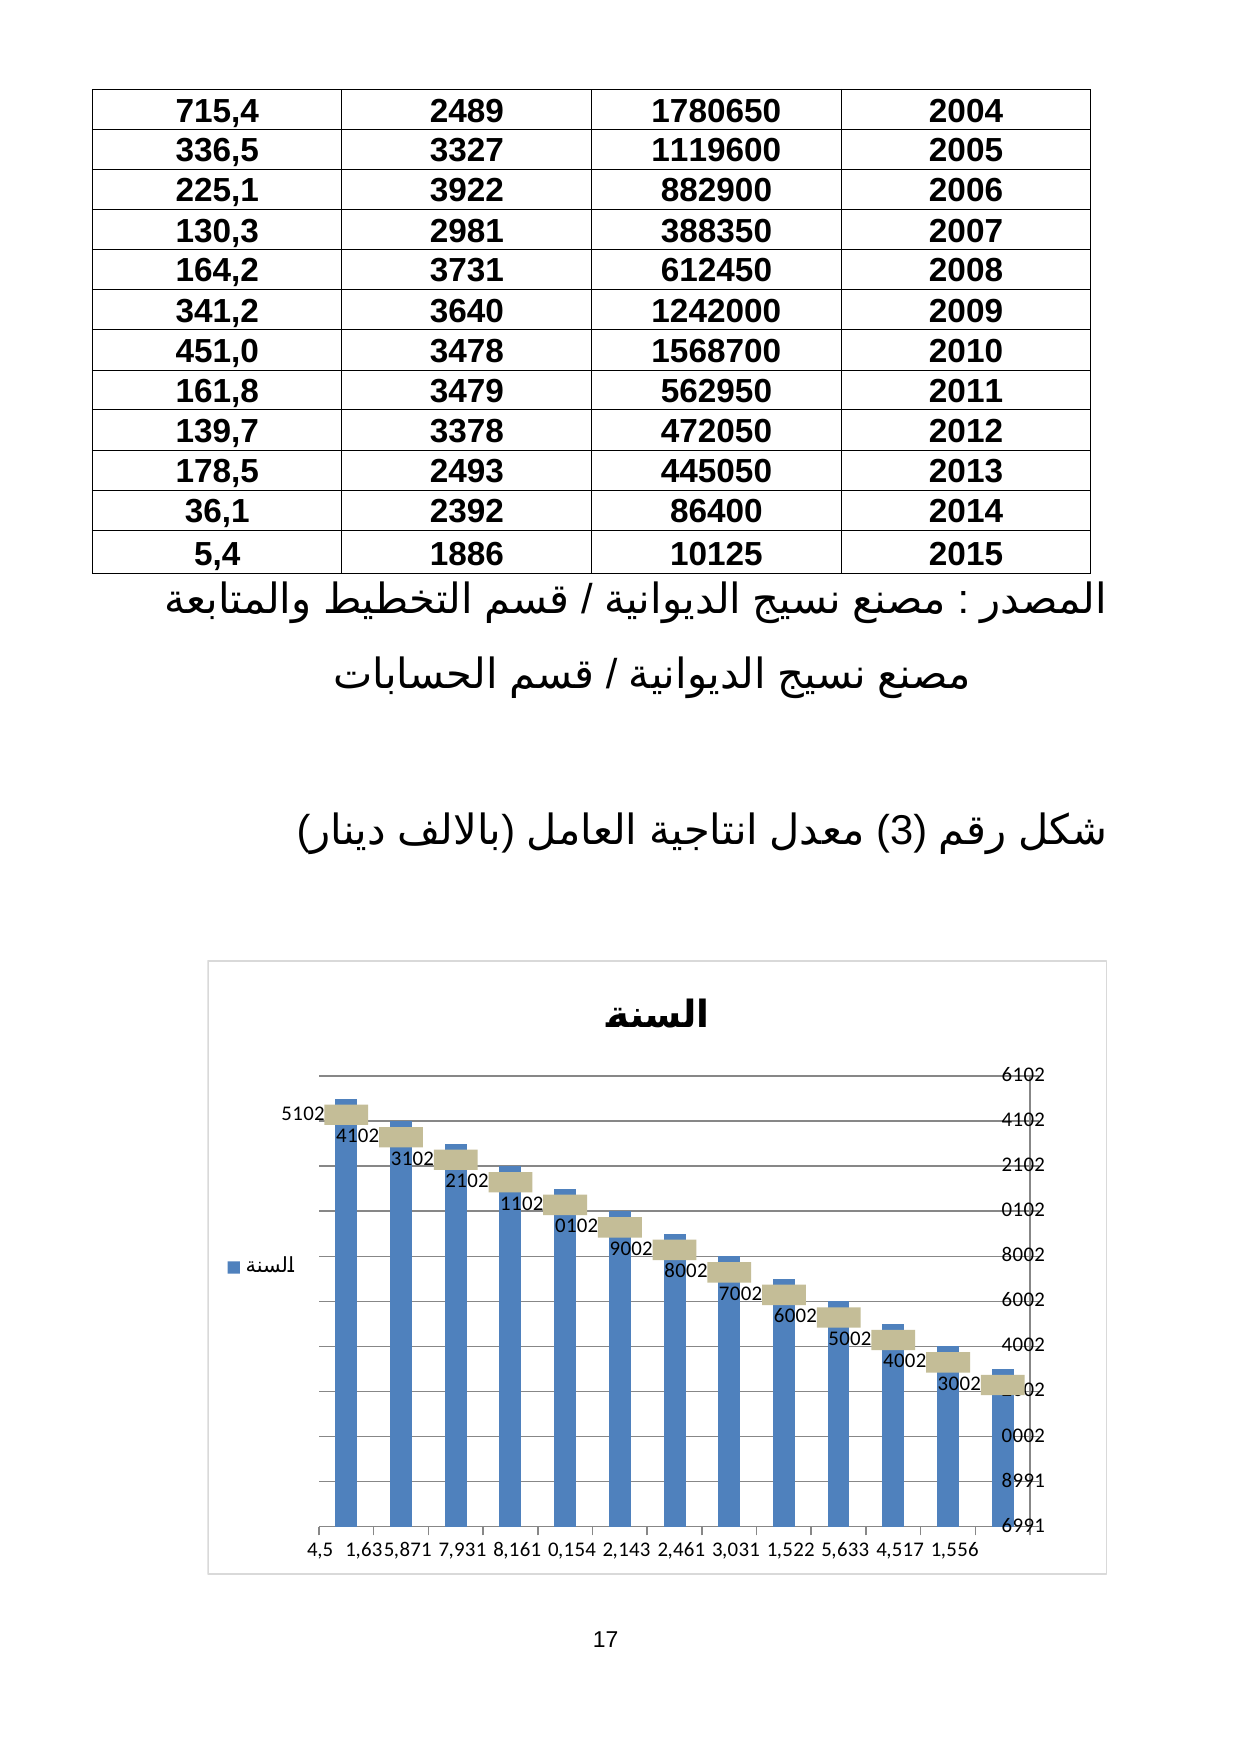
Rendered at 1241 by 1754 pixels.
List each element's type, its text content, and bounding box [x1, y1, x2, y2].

table_cell 2007 [842, 210, 1090, 249]
table_cell 2012 [842, 410, 1090, 449]
table_cell 562950 [592, 371, 841, 409]
table_cell 1568700 [592, 330, 841, 370]
table_cell 2009 [842, 290, 1090, 329]
table_cell 3731 [342, 250, 591, 289]
table_cell 36,1 [93, 491, 341, 529]
table_cell 3640 [342, 290, 591, 329]
table_cell 2981 [342, 210, 591, 249]
table_cell 336,5 [93, 130, 341, 168]
table_cell 2011 [842, 371, 1090, 409]
table_cell 1886 [342, 531, 591, 573]
table_cell 445050 [592, 451, 841, 490]
table_cell 2008 [842, 250, 1090, 289]
table_cell 715,4 [93, 90, 341, 129]
table_cell 164,2 [93, 250, 341, 289]
table_cell 2493 [342, 451, 591, 490]
table_cell 130,3 [93, 210, 341, 249]
table_cell 3922 [342, 170, 591, 209]
table_cell 2014 [842, 491, 1090, 529]
table_cell 1242000 [592, 290, 841, 329]
text مصنع نسيج الديوانية / قسم الحسابات [103, 650, 1107, 698]
table_cell 1780650 [592, 90, 841, 129]
table_cell 10125 [592, 531, 841, 573]
table_cell 882900 [592, 170, 841, 209]
table_cell 86400 [592, 491, 841, 529]
table_cell 178,5 [93, 451, 341, 490]
table_cell 341,2 [93, 290, 341, 329]
table_cell 2004 [842, 90, 1090, 129]
table_cell 2006 [842, 170, 1090, 209]
table_cell 2392 [342, 491, 591, 529]
table_cell 161,8 [93, 371, 341, 409]
text المصدر : مصنع نسيج الديوانية / قسم التخطيط والمتابعة [103, 574, 1107, 622]
table_cell 2010 [842, 330, 1090, 370]
table_cell 388350 [592, 210, 841, 249]
table_cell 1119600 [592, 130, 841, 168]
table_cell 3479 [342, 371, 591, 409]
table_cell 612450 [592, 250, 841, 289]
table_cell 5,4 [93, 531, 341, 573]
table_cell 2489 [342, 90, 591, 129]
table_cell 139,7 [93, 410, 341, 449]
table_cell 3327 [342, 130, 591, 168]
table_cell 451,0 [93, 330, 341, 370]
table_cell 472050 [592, 410, 841, 449]
table_cell 3378 [342, 410, 591, 449]
table_cell 225,1 [93, 170, 341, 209]
table_cell 3478 [342, 330, 591, 370]
table_cell 2015 [842, 531, 1090, 573]
table_cell 2005 [842, 130, 1090, 168]
table_cell 2013 [842, 451, 1090, 490]
text شكل رقم (3) معدل انتاجية العامل (بالالف دينار) [103, 805, 1107, 853]
